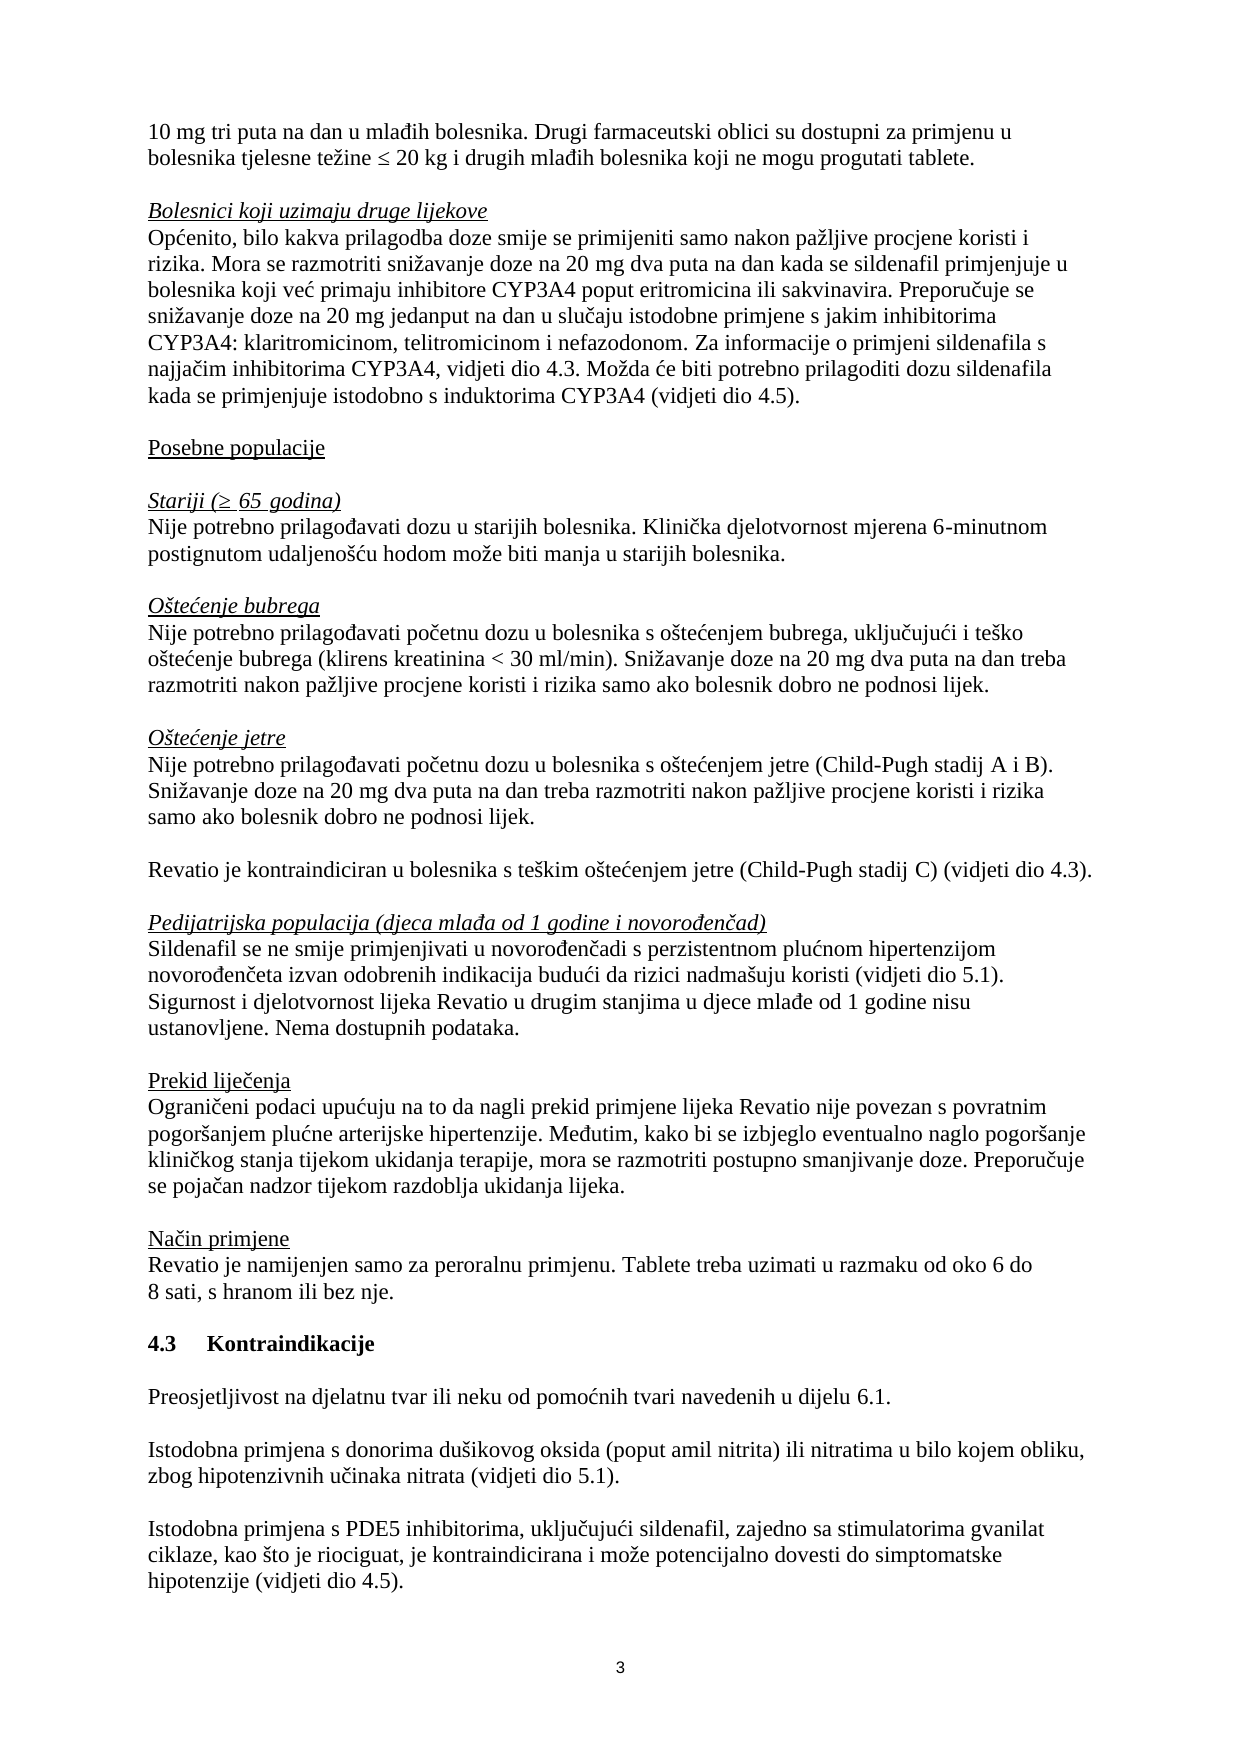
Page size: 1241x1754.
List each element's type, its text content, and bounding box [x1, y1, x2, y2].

text Posebne populacije [148, 434, 1093, 461]
text Općenito, bilo kakva prilagodba doze smije se primijeniti samo nakon pažljive procjene koristi i rizika. Mora se razmotriti snižavanje doze na 20 mg dva puta na dan kada se sildenafil primjenjuje u bolesnika koji već primaju inhibitore CYP3A4 poput eritromicina ili sakvinavira. Preporučuje se snižavanje doze na 20 mg jedanput na dan u slučaju istodobne primjene s jakim inhibitorima CYP3A4: klaritromicinom, telitromicinom i nefazodonom. Za informacije o primjeni sildenafila s najjačim inhibitorima CYP3A4, vidjeti dio 4.3. Možda će biti potrebno prilagoditi dozu sildenafila kada se primjenjuje istodobno s induktorima CYP3A4 (vidjeti dio 4.5). [148, 223, 1093, 408]
text Sigurnost i djelotvornost lijeka Revatio u drugim stanjima u djece mlađe od 1 godine nisu ustanovljene. Nema dostupnih podataka. [148, 988, 1093, 1041]
text Istodobna primjena s PDE5 inhibitorima, uključujući sildenafil, zajedno sa stimulatorima gvanilat ciklaze, kao što je riociguat, je kontraindicirana i može potencijalno dovesti do simptomatske hipotenzije (vidjeti dio 4.5). [148, 1515, 1093, 1594]
text Nije potrebno prilagođavati početnu dozu u bolesnika s oštećenjem jetre (Child-Pugh stadij A i B). Snižavanje doze na 20 mg dva puta na dan treba razmotriti nakon pažljive procjene koristi i rizika samo ako bolesnik dobro ne podnosi lijek. [148, 751, 1093, 830]
text Nije potrebno prilagođavati početnu dozu u bolesnika s oštećenjem bubrega, uključujući i teško oštećenje bubrega (klirens kreatinina < 30 ml/min). Snižavanje doze na 20 mg dva puta na dan treba razmotriti nakon pažljive procjene koristi i rizika samo ako bolesnik dobro ne podnosi lijek. [148, 619, 1093, 698]
text Pedijatrijska populacija (djeca mlađa od 1 godine i novorođenčad) [148, 909, 1093, 935]
text Način primjene [148, 1225, 1093, 1251]
text Stariji (≥ 65 godina) [148, 487, 1093, 513]
text Prekid liječenja [148, 1067, 1093, 1093]
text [148, 118, 1093, 171]
text Revatio je namijenjen samo za peroralnu primjenu. Tablete treba uzimati u razmaku od oko 6 do 8 sati, s hranom ili bez nje. [148, 1251, 1093, 1304]
text Oštećenje jetre [148, 724, 1093, 751]
text Istodobna primjena s donorima dušikovog oksida (poput amil nitrita) ili nitratima u bilo kojem obliku, zbog hipotenzivnih učinaka nitrata (vidjeti dio 5.1). [148, 1436, 1093, 1488]
text Oštećenje bubrega [148, 592, 1093, 619]
text Bolesnici koji uzimaju druge lijekove [148, 197, 1093, 223]
text Revatio je kontraindiciran u bolesnika s teškim oštećenjem jetre (Child-Pugh stadij C) (vidjeti dio 4.3). [148, 856, 1093, 882]
text Preosjetljivost na djelatnu tvar ili neku od pomoćnih tvari navedenih u dijelu 6.1. [148, 1383, 1093, 1409]
text Ograničeni podaci upućuju na to da nagli prekid primjene lijeka Revatio nije povezan s povratnim pogoršanjem plućne arterijske hipertenzije. Međutim, kako bi se izbjeglo eventualno naglo pogoršanje kliničkog stanja tijekom ukidanja terapije, mora se razmotriti postupno smanjivanje doze. Preporučuje se pojačan nadzor tijekom razdoblja ukidanja lijeka. [148, 1093, 1093, 1199]
text 4.3 Kontraindikacije [148, 1330, 1093, 1357]
text Nije potrebno prilagođavati dozu u starijih bolesnika. Klinička djelotvornost mjerena 6-minutnom postignutom udaljenošću hodom može biti manja u starijih bolesnika. [148, 513, 1093, 566]
text Sildenafil se ne smije primjenjivati u novorođenčadi s perzistentnom plućnom hipertenzijom novorođenčeta izvan odobrenih indikacija budući da rizici nadmašuju koristi (vidjeti dio 5.1). [148, 935, 1093, 988]
